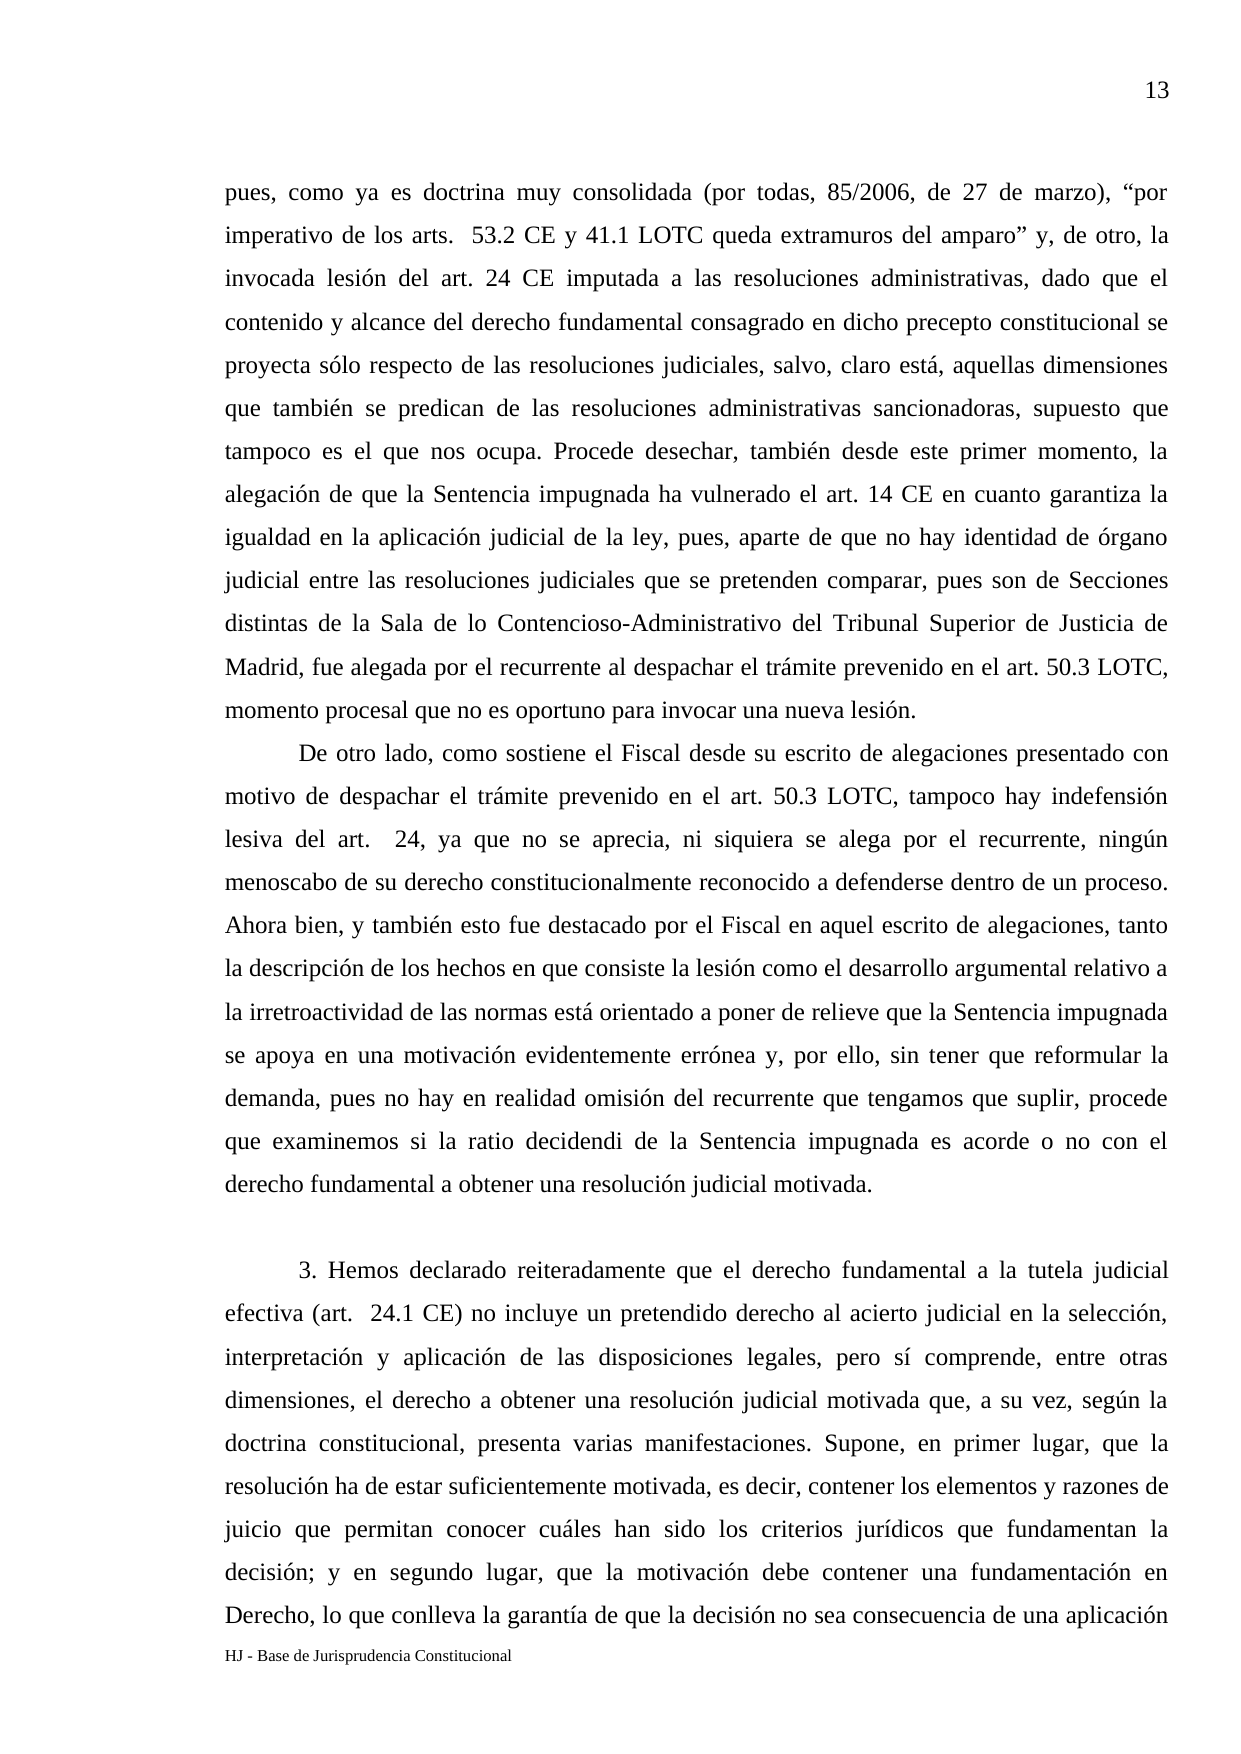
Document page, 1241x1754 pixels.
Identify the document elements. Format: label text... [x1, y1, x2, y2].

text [224, 177, 1169, 723]
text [224, 1255, 1169, 1629]
text De otro lado, como sostiene el Fiscal desde su escrito de alegaciones presentado con motivo de despachar el trámite prevenido en el art. 50.3 LOTC, tampoco hay indefensión lesiva del art. 24, ya que no se aprecia, ni siquiera se alega por el recurrente, ningún menoscabo de su derecho constitucionalmente reconocido a defenderse dentro de un proceso. Ahora bien, y también esto fue destacado por el Fiscal en aquel escrito de alegaciones, tanto la descripción de los hechos en que consiste la lesión como el desarrollo argumental relativo a la irretroactividad de las normas está orientado a poner de relieve que la Sentencia impugnada se apoya en una motivación evidentemente errónea y, por ello, sin tener que reformular la demanda, pues no hay en realidad omisión del recurrente que tengamos que suplir, procede que examinemos si la ratio decidendi de la Sentencia impugnada es acorde o no con el derecho fundamental a obtener una resolución judicial motivada. [224, 738, 1169, 1198]
